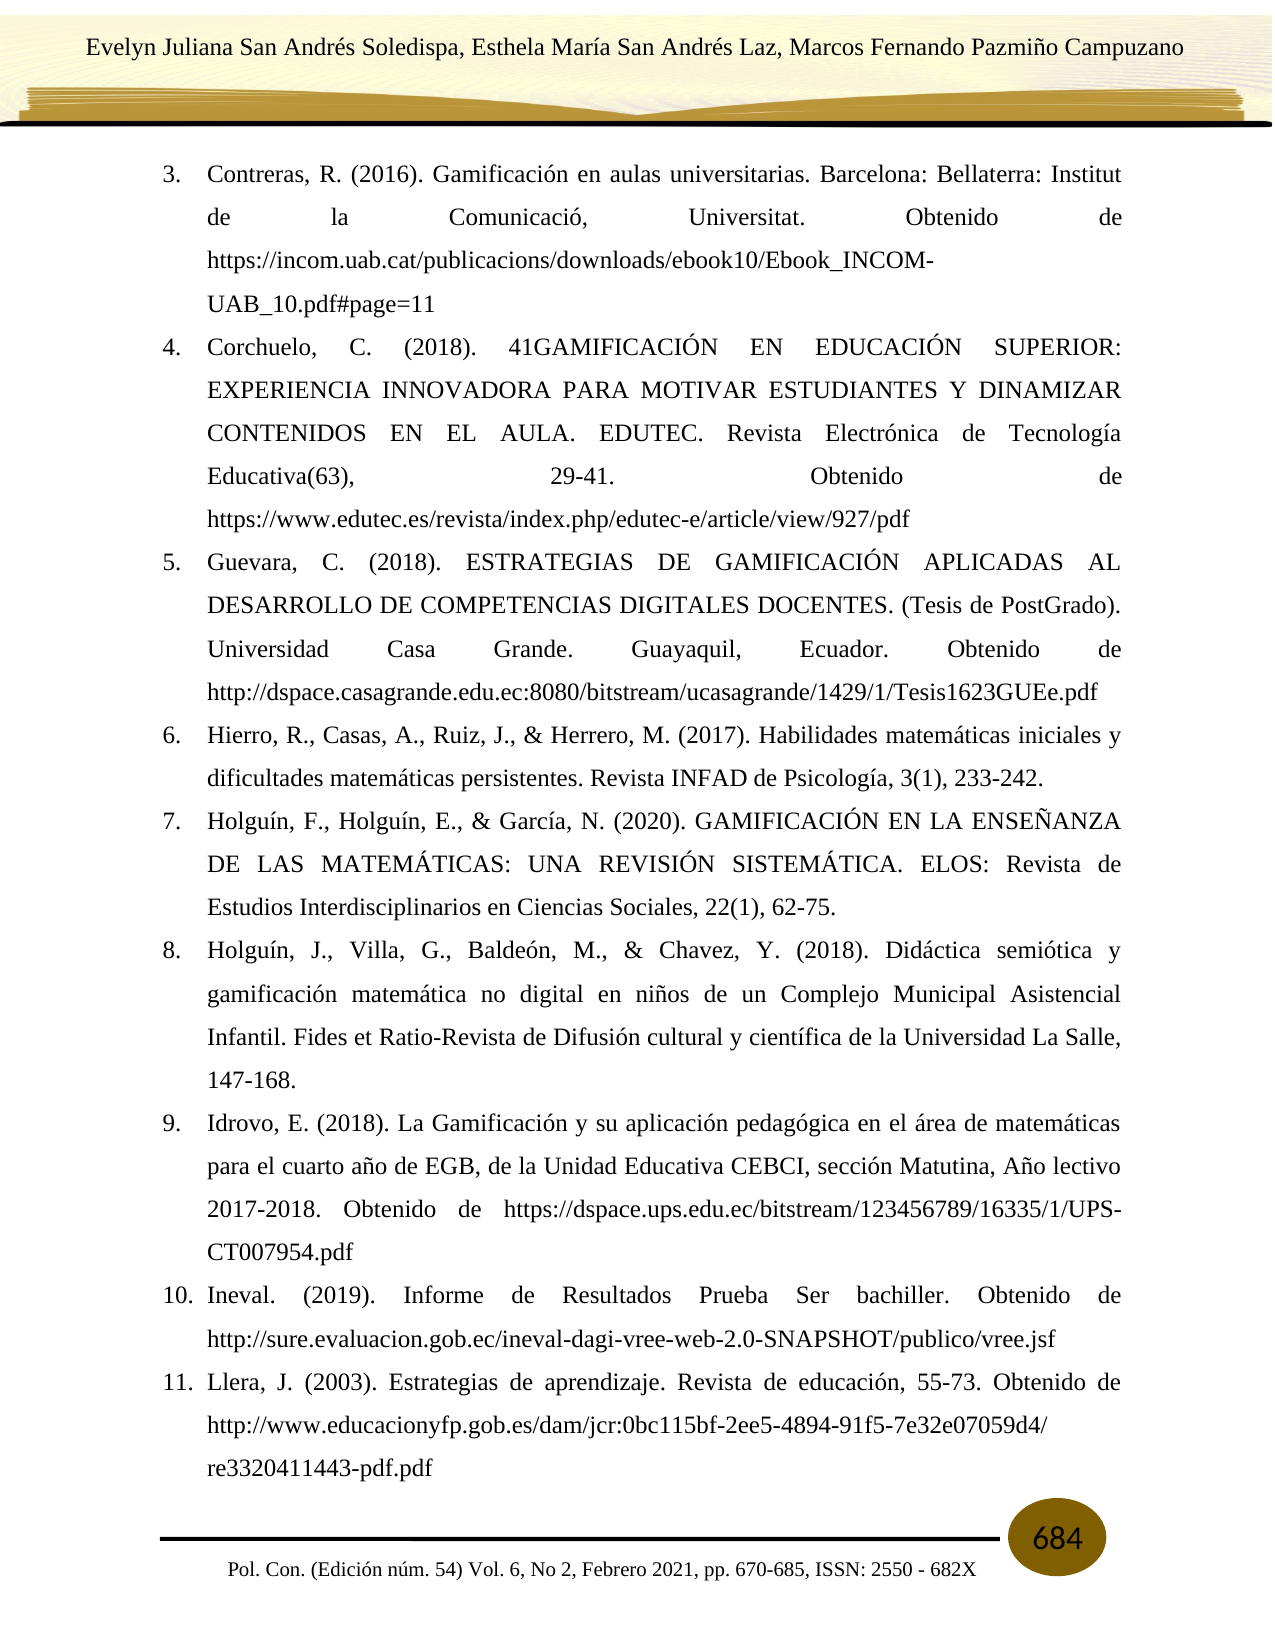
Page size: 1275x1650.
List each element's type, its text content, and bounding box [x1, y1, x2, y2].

list Guevara, C. (2018). ESTRATEGIAS DE GAMIFICACIÓN APLICADAS AL DESARROLLO DE COMPETENCIAS DIGITALES DOCENTES. (Tesis de PostGrado). Universidad Casa Grande. Guayaquil, Ecuador. Obtenido de http://dspace.casagrande.edu.ec:8080/bitstream/ucasagrande/1429/1/Tesis1623GUEe.pdf [162, 547, 1122, 706]
list Idrovo, E. (2018). La Gamificación y su aplicación pedagógica en el área de matemáticas para el cuarto año de EGB, de la Unidad Educativa CEBCI, sección Matutina, Año lectivo 2017-2018. Obtenido de https://dspace.ups.edu.ec/bitstream/123456789/16335/1/UPS-CT007954.pdf [162, 1108, 1122, 1266]
list Ineval. (2019). Informe de Resultados Prueba Ser bachiller. Obtenido de http://sure.evaluacion.gob.ec/ineval-dagi-vree-web-2.0-SNAPSHOT/publico/vree.jsf [162, 1281, 1122, 1352]
list Hierro, R., Casas, A., Ruiz, J., & Herrero, M. (2017). Habilidades matemáticas iniciales y dificultades matemáticas persistentes. Revista INFAD de Psicología, 3(1), 233-242. [162, 720, 1122, 792]
list Corchuelo, C. (2018). 41GAMIFICACIÓN EN EDUCACIÓN SUPERIOR: EXPERIENCIA INNOVADORA PARA MOTIVAR ESTUDIANTES Y DINAMIZAR CONTENIDOS EN EL AULA. EDUTEC. Revista Electrónica de Tecnología Educativa(63), 29-41. Obtenido de https://www.edutec.es/revista/index.php/edutec-e/article/view/927/pdf [162, 332, 1122, 533]
picture [0, 15, 1273, 128]
list Llera, J. (2003). Estrategias de aprendizaje. Revista de educación, 55-73. Obtenido de http://www.educacionyfp.gob.es/dam/jcr:0bc115bf-2ee5-4894-91f5-7e32e07059d4/re3320411443-pdf.pdf [162, 1367, 1122, 1482]
list Contreras, R. (2016). Gamificación en aulas universitarias. Barcelona: Bellaterra: Institut de la Comunicació, Universitat. Obtenido de https://incom.uab.cat/publicacions/downloads/ebook10/Ebook_INCOM-UAB_10.pdf#page=11 [162, 159, 1122, 317]
list Holguín, J., Villa, G., Baldeón, M., & Chavez, Y. (2018). Didáctica semiótica y gamificación matemática no digital en niños de un Complejo Municipal Asistencial Infantil. Fides et Ratio-Revista de Difusión cultural y científica de la Universidad La Salle, 147-168. [162, 936, 1122, 1094]
list Holguín, F., Holguín, E., & García, N. (2020). GAMIFICACIÓN EN LA ENSEÑANZA DE LAS MATEMÁTICAS: UNA REVISIÓN SISTEMÁTICA. ELOS: Revista de Estudios Interdisciplinarios en Ciencias Sociales, 22(1), 62-75. [162, 806, 1122, 921]
